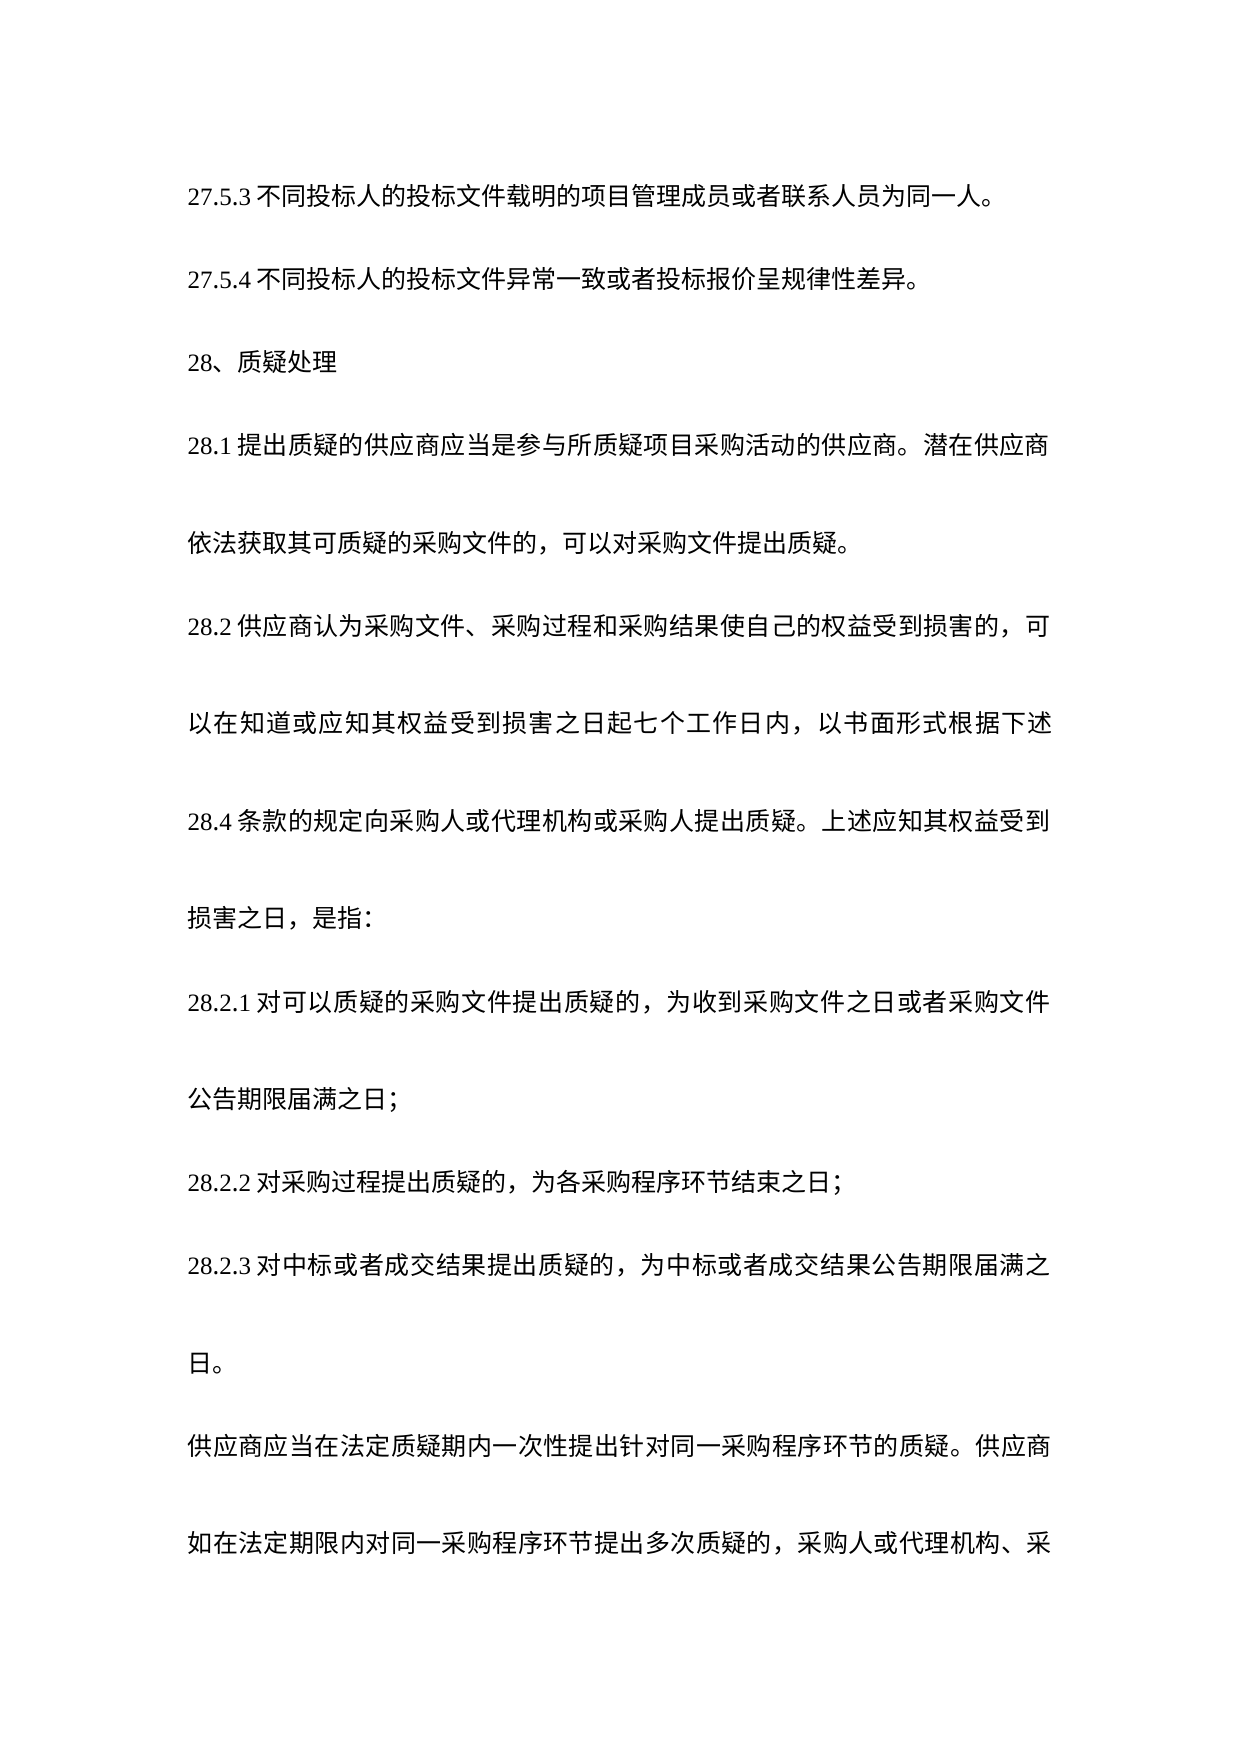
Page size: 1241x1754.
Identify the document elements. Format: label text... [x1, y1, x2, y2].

text 27.5.3不同投标人的投标文件载明的项目管理成员或者联系人员为同一人。 [187, 162, 1053, 227]
text 28.1提出质疑的供应商应当是参与所质疑项目采购活动的供应商。潜在供应商依法获取其可质疑的采购文件的，可以对采购文件提出质疑。 [187, 411, 1053, 574]
text 27.5.4不同投标人的投标文件异常一致或者投标报价呈规律性差异。 [187, 245, 1053, 310]
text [187, 1412, 1053, 1574]
text 28、质疑处理 [187, 328, 1053, 393]
text 28.2供应商认为采购文件、采购过程和采购结果使自己的权益受到损害的，可以在知道或应知其权益受到损害之日起七个工作日内，以书面形式根据下述28.4条款的规定向采购人或代理机构或采购人提出质疑。上述应知其权益受到损害之日，是指： [187, 592, 1053, 949]
text 28.2.2对采购过程提出质疑的，为各采购程序环节结束之日； [187, 1148, 1053, 1213]
text 28.2.3对中标或者成交结果提出质疑的，为中标或者成交结果公告期限届满之日。 [187, 1231, 1053, 1394]
text 28.2.1对可以质疑的采购文件提出质疑的，为收到采购文件之日或者采购文件公告期限届满之日； [187, 968, 1053, 1130]
